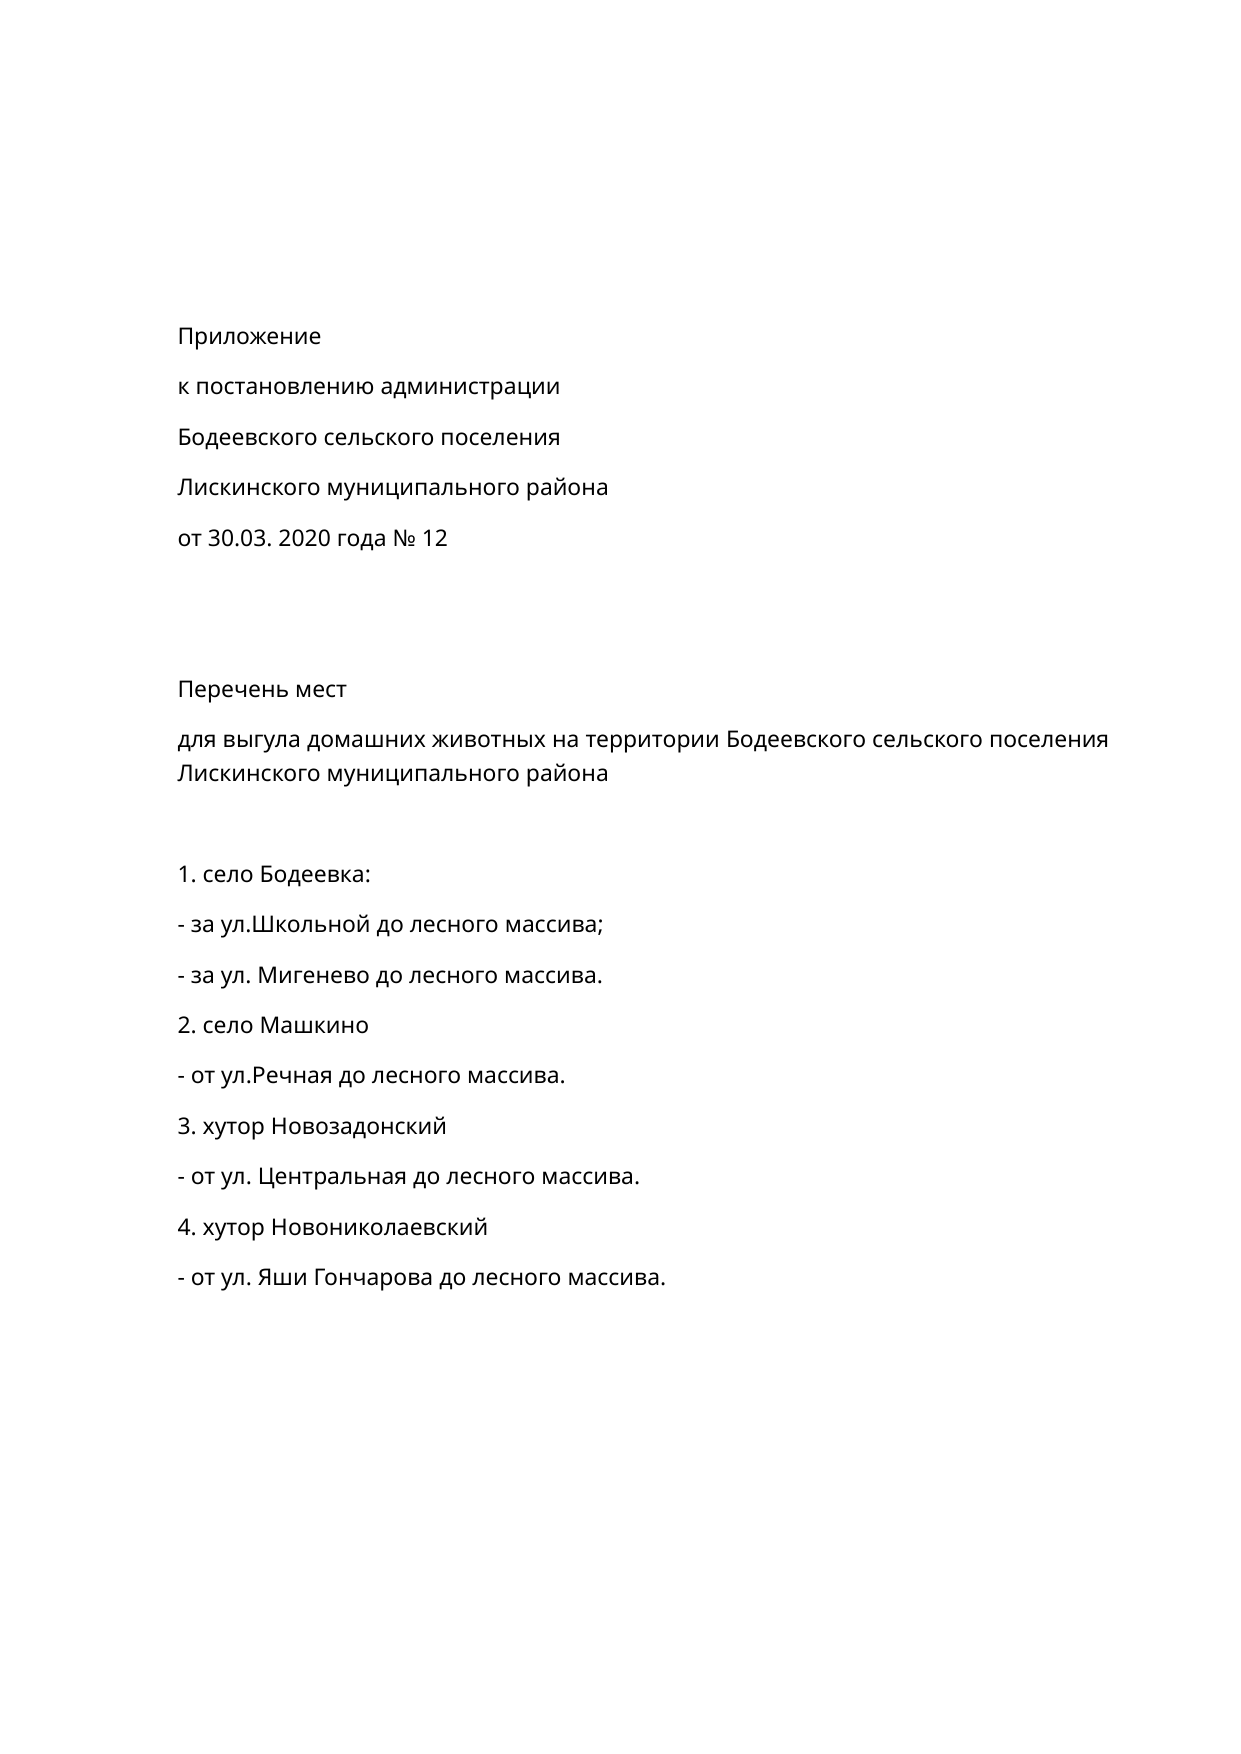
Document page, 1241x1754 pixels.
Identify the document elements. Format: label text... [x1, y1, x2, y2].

text - за ул.Школьной до лесного массива; [177, 908, 1152, 939]
text Приложение [177, 320, 1152, 351]
text - за ул. Мигенево до лесного массива. [177, 958, 1152, 990]
text Бодеевского сельского поселения [177, 421, 1152, 452]
text от 30.03. 2020 года № 12 [177, 521, 1152, 553]
text - от ул.Речная до лесного массива. [177, 1059, 1152, 1091]
text 4. хутор Новониколаевский [177, 1211, 1152, 1242]
text 2. село Машкино [177, 1009, 1152, 1040]
text к постановлению администрации [177, 370, 1152, 401]
text - от ул. Яши Гончарова до лесного массива. [177, 1261, 1152, 1292]
text Перечень мест [177, 673, 1152, 704]
text для выгула домашних животных на территории Бодеевского сельского поселения Лискинского муниципального района [177, 723, 1152, 788]
text Лискинского муниципального района [177, 471, 1152, 502]
text - от ул. Центральная до лесного массива. [177, 1160, 1152, 1191]
text 3. хутор Новозадонский [177, 1110, 1152, 1141]
text 1. село Бодеевка: [177, 858, 1152, 889]
